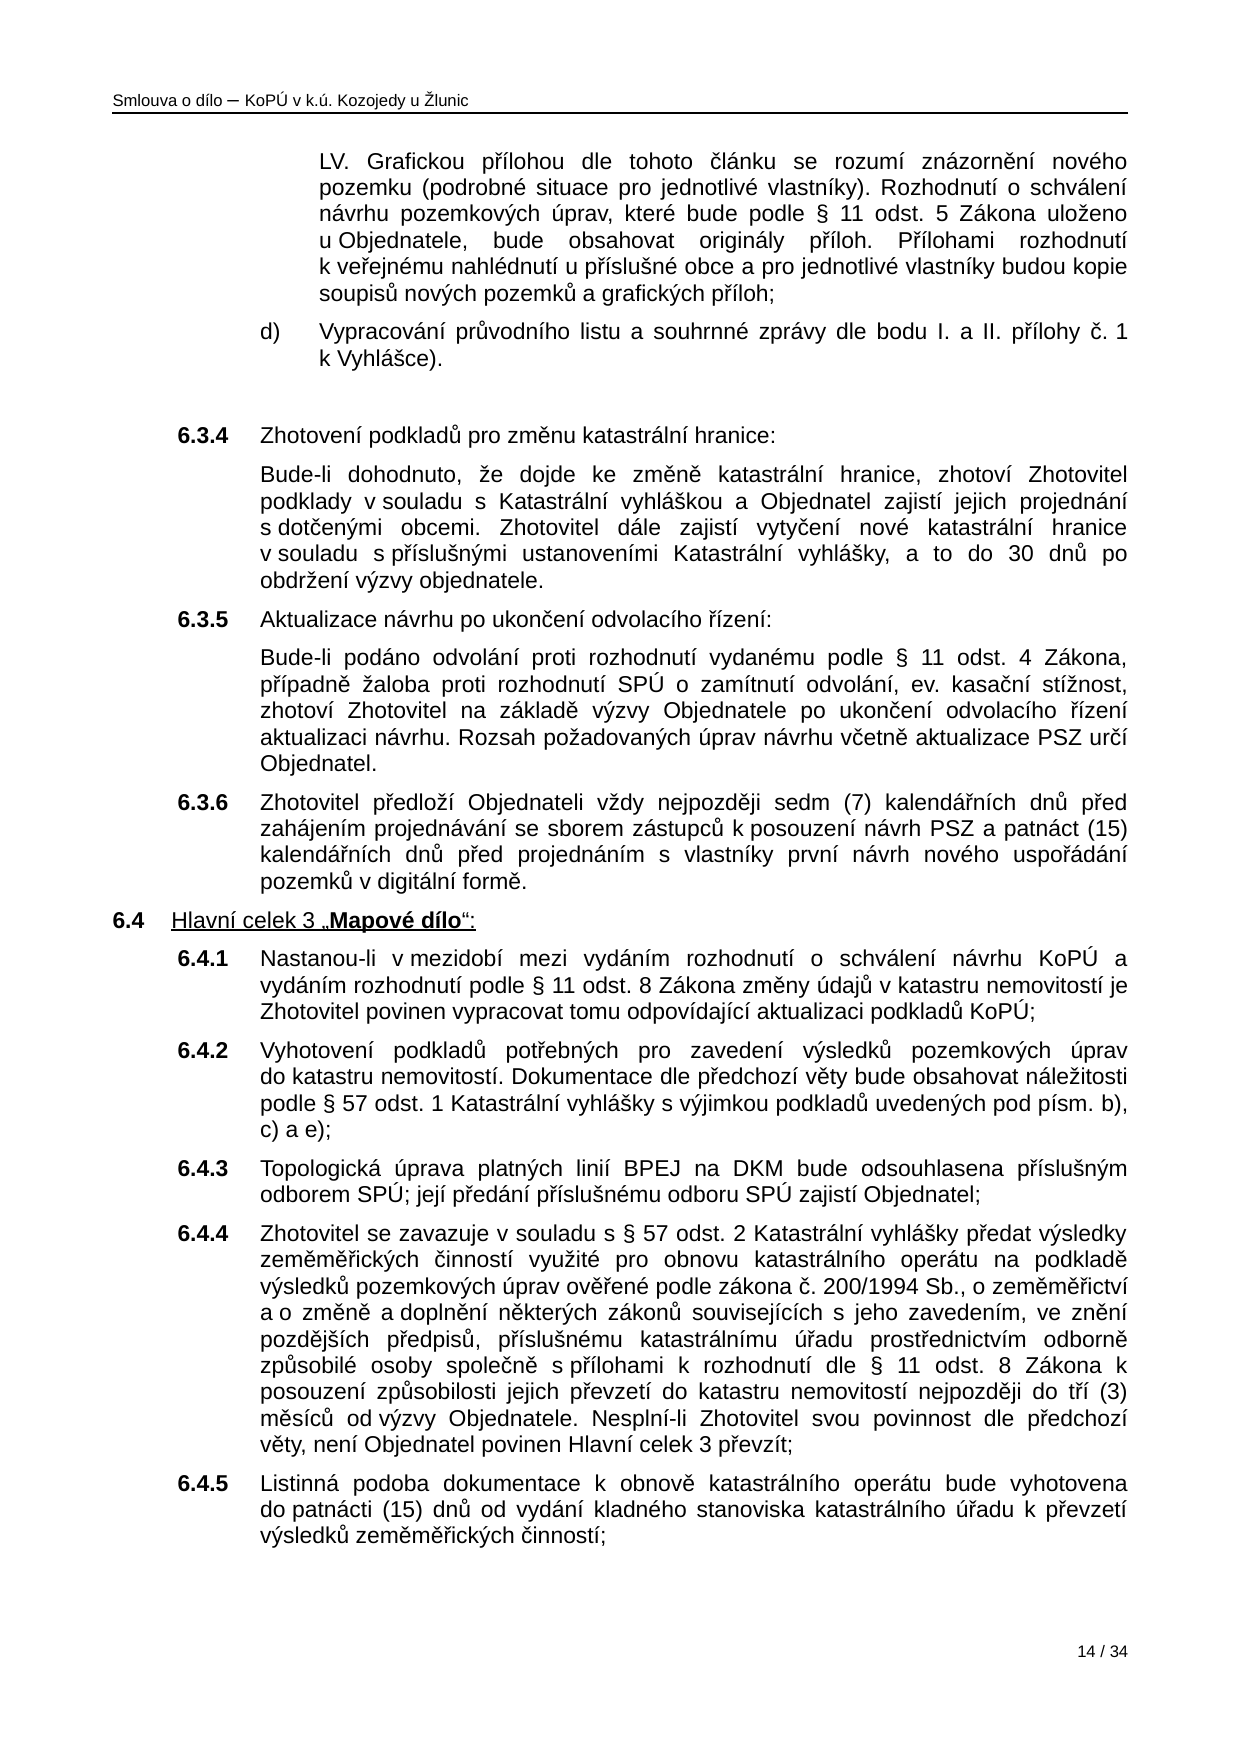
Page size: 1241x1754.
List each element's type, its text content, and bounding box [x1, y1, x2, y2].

text Listinná podoba dokumentace k obnově katastrálního operátu bude vyhotovena do patnácti (15) dnů od vydání kladného stanoviska katastrálního úřadu k převzetí výsledků zeměměřických činností; [177, 1470, 1128, 1549]
text Zhotovitel se zavazuje v souladu s § 57 odst. 2 Katastrální vyhlášky předat výsledky zeměměřických činností využité pro obnovu katastrálního operátu na podkladě výsledků pozemkových úprav ověřené podle zákona č. 200/1994 Sb., o zeměměřictví a o změně a doplnění některých zákonů souvisejících s jeho zavedením, ve znění pozdějších předpisů, příslušnému katastrálnímu úřadu prostřednictvím odborně způsobilé osoby společně s přílohami k rozhodnutí dle § 11 odst. 8 Zákona k posouzení způsobilosti jejich převzetí do katastru nemovitostí nejpozději do tří (3) měsíců od výzvy Objednatele. Nesplní-li Zhotovitel svou povinnost dle předchozí věty, není Objednatel povinen Hlavní celek 3 převzít; [177, 1220, 1128, 1457]
text Aktualizace návrhu po ukončení odvolacího řízení: [177, 606, 1128, 632]
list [260, 148, 1128, 306]
text Nastanou-li v mezidobí mezi vydáním rozhodnutí o schválení návrhu KoPÚ a vydáním rozhodnutí podle § 11 odst. 8 Zákona změny údajů v katastru nemovitostí je Zhotovitel povinen vypracovat tomu odpovídající aktualizaci podkladů KoPÚ; [177, 945, 1128, 1024]
text Zhotovení podkladů pro změnu katastrální hranice: [177, 422, 1128, 449]
text Topologická úprava platných linií BPEJ na DKM bude odsouhlasena příslušným odborem SPÚ; její předání příslušnému odboru SPÚ zajistí Objednatel; [177, 1155, 1128, 1208]
list Bude-li dohodnuto, že dojde ke změně katastrální hranice, zhotoví Zhotovitel podklady v souladu s Katastrální vyhláškou a Objednatel zajistí jejich projednání s dotčenými obcemi. Zhotovitel dále zajistí vytyčení nové katastrální hranice v souladu s příslušnými ustanoveními Katastrální vyhlášky, a to do 30 dnů po obdržení výzvy objednatele. [260, 461, 1128, 593]
list Vypracování průvodního listu a souhrnné zprávy dle bodu I. a II. přílohy č. 1 k Vyhlášce). [260, 318, 1128, 371]
text Zhotovitel předloží Objednateli vždy nejpozději sedm (7) kalendářních dnů před zahájením projednávání se sborem zástupců k posouzení návrh PSZ a patnáct (15) kalendářních dnů před projednáním s vlastníky první návrh nového uspořádání pozemků v digitální formě. [177, 789, 1128, 894]
text Vyhotovení podkladů potřebných pro zavedení výsledků pozemkových úprav do katastru nemovitostí. Dokumentace dle předchozí věty bude obsahovat náležitosti podle § 57 odst. 1 Katastrální vyhlášky s výjimkou podkladů uvedených pod písm. b), c) a e); [177, 1037, 1128, 1142]
text Hlavní celek 3 „Mapové dílo“: [112, 907, 1128, 933]
list Bude-li podáno odvolání proti rozhodnutí vydanému podle § 11 odst. 4 Zákona, případně žaloba proti rozhodnutí SPÚ o zamítnutí odvolání, ev. kasační stížnost, zhotoví Zhotovitel na základě výzvy Objednatele po ukončení odvolacího řízení aktualizaci návrhu. Rozsah požadovaných úprav návrhu včetně aktualizace PSZ určí Objednatel. [260, 644, 1128, 776]
